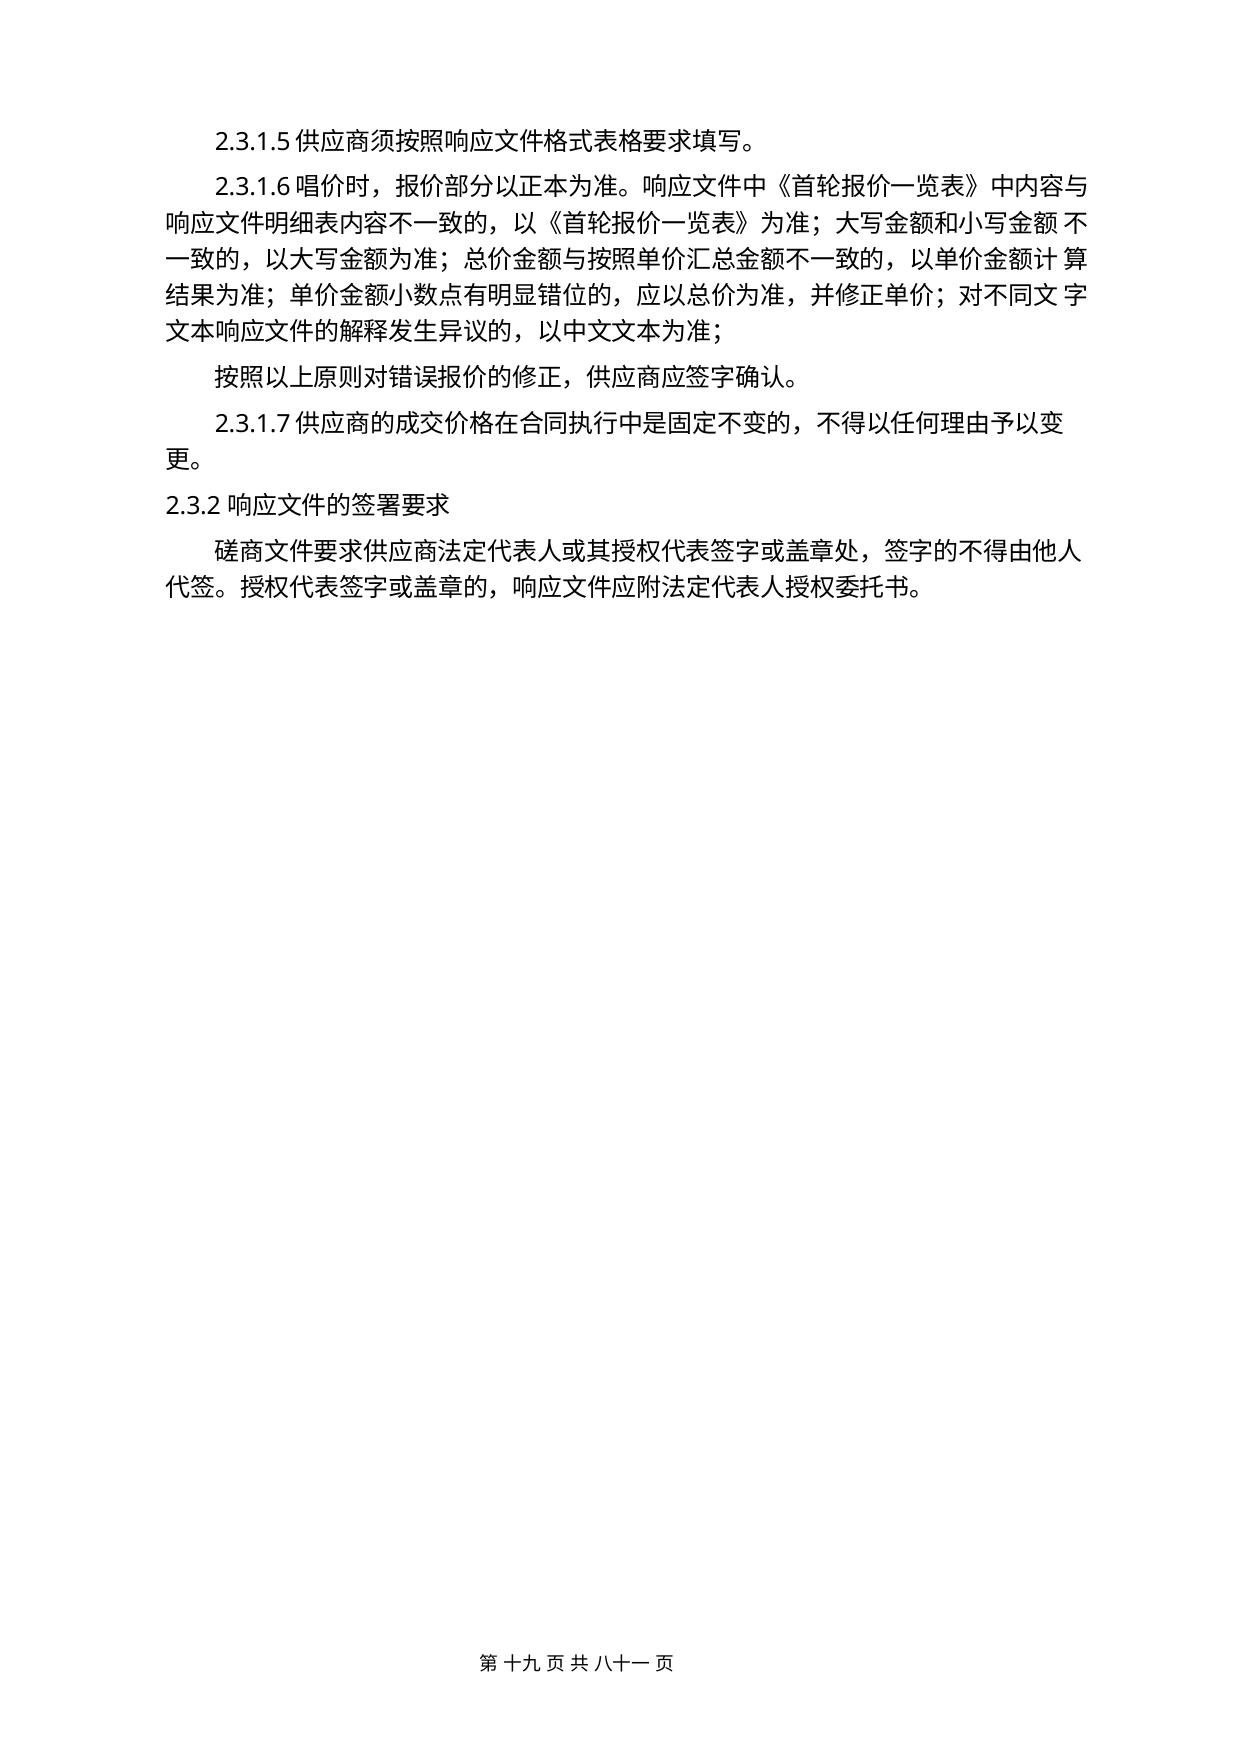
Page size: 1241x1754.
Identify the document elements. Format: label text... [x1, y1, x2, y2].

text 2.3.1.7供应商的成交价格在合同执行中是固定不变的，不得以任何理由予以变 更。 [165, 403, 1093, 476]
text 2.3.2 响应文件的签署要求 [165, 485, 1093, 521]
text 磋商文件要求供应商法定代表人或其授权代表签字或盖章处，签字的不得由他人代签。授权代表签字或盖章的，响应文件应附法定代表人授权委托书。 [165, 531, 1093, 603]
text 2.3.1.5供应商须按照响应文件格式表格要求填写。 [165, 121, 1093, 157]
text 按照以上原则对错误报价的修正，供应商应签字确认。 [165, 357, 1093, 394]
text 2.3.1.6唱价时，报价部分以正本为准。响应文件中《首轮报价一览表》中内容与响应文件明细表内容不一致的，以《首轮报价一览表》为准；大写金额和小写金额 不一致的，以大写金额为准；总价金额与按照单价汇总金额不一致的，以单价金额计 算结果为准；单价金额小数点有明显错位的，应以总价为准，并修正单价；对不同文 字文本响应文件的解释发生异议的，以中文文本为准； [165, 167, 1093, 348]
